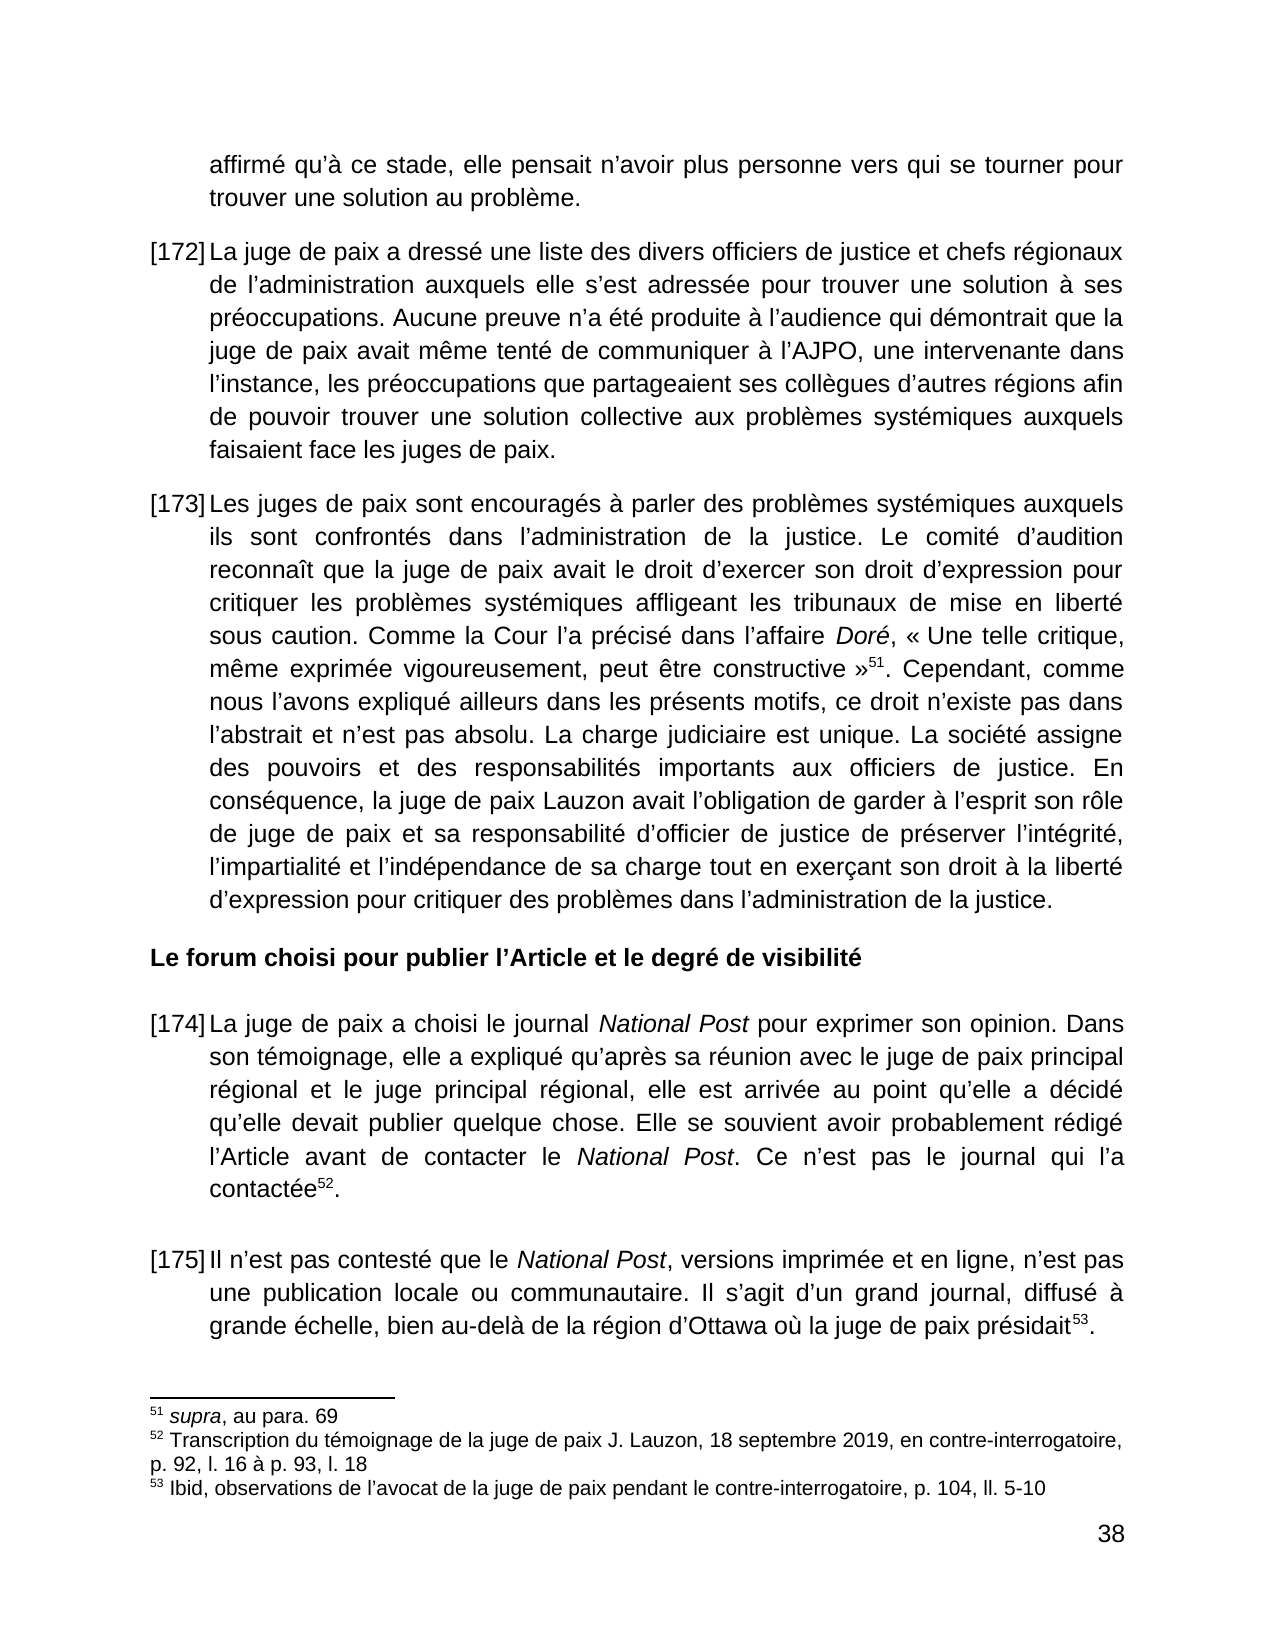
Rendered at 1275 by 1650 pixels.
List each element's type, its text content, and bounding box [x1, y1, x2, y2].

list La juge de paix a choisi le journal National Post pour exprimer son opinion. Dans son témoignage, elle a expliqué qu’après sa réunion avec le juge de paix principal régional et le juge principal régional, elle est arrivée au point qu’elle a décidé qu’elle devait publier quelque chose. Elle se souvient avoir probablement rédigé l’Article avant de contacter le National Post. Ce n’est pas le journal qui l’a contactée. [150, 1009, 1125, 1203]
list Les juges de paix sont encouragés à parler des problèmes systémiques auxquels ils sont confrontés dans l’administration de la justice. Le comité d’audition reconnaît que la juge de paix avait le droit d’exercer son droit d’expression pour critiquer les problèmes systémiques affligeant les tribunaux de mise en liberté sous caution. Comme la Cour l’a précisé dans l’affaire Doré, « Une telle critique, même exprimée vigoureusement, peut être constructive ». Cependant, comme nous l’avons expliqué ailleurs dans les présents motifs, ce droit n’existe pas dans l’abstrait et n’est pas absolu. La charge judiciaire est unique. La société assigne des pouvoirs et des responsabilités importants aux officiers de justice. En conséquence, la juge de paix Lauzon avait l’obligation de garder à l’esprit son rôle de juge de paix et sa responsabilité d’officier de justice de préserver l’intégrité, l’impartialité et l’indépendance de sa charge tout en exerçant son droit à la liberté d’expression pour critiquer des problèmes dans l’administration de la justice. [150, 489, 1125, 914]
list Il n’est pas contesté que le National Post, versions imprimée et en ligne, n’est pas une publication locale ou communautaire. Il s’agit d’un grand journal, diffusé à grande échelle, bien au-delà de la région d’Ottawa où la juge de paix présidait. [150, 1245, 1125, 1340]
list La juge de paix a dressé une liste des divers officiers de justice et chefs régionaux de l’administration auxquels elle s’est adressée pour trouver une solution à ses préoccupations. Aucune preuve n’a été produite à l’audience qui démontrait que la juge de paix avait même tenté de communiquer à l’AJPO, une intervenante dans l’instance, les préoccupations que partageaient ses collègues d’autres régions afin de pouvoir trouver une solution collective aux problèmes systémiques auxquels faisaient face les juges de paix. [150, 237, 1125, 464]
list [150, 150, 1125, 212]
subtitle Le forum choisi pour publier l’Article et le degré de visibilité [150, 943, 1125, 972]
